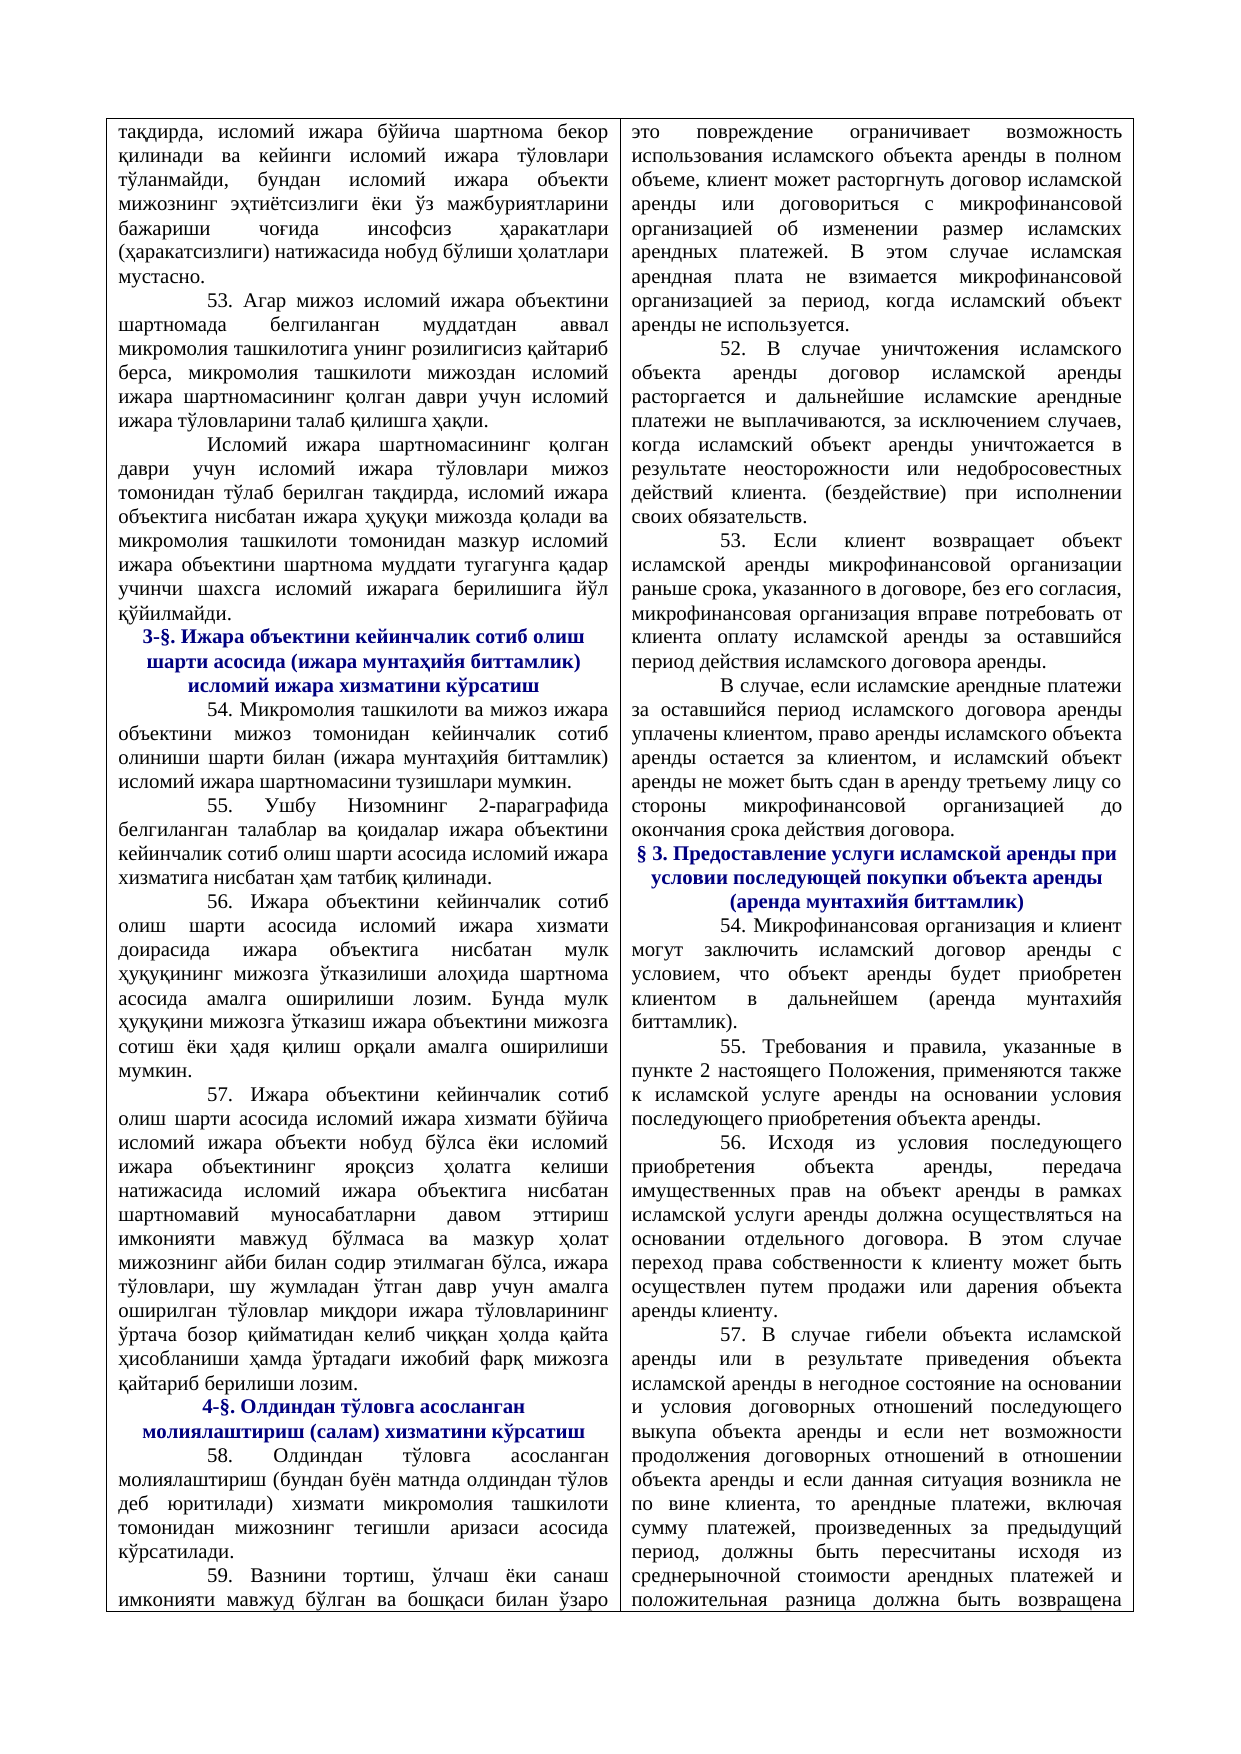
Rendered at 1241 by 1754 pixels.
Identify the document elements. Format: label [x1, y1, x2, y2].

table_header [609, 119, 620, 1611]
table_header [621, 119, 1133, 1611]
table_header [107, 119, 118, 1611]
